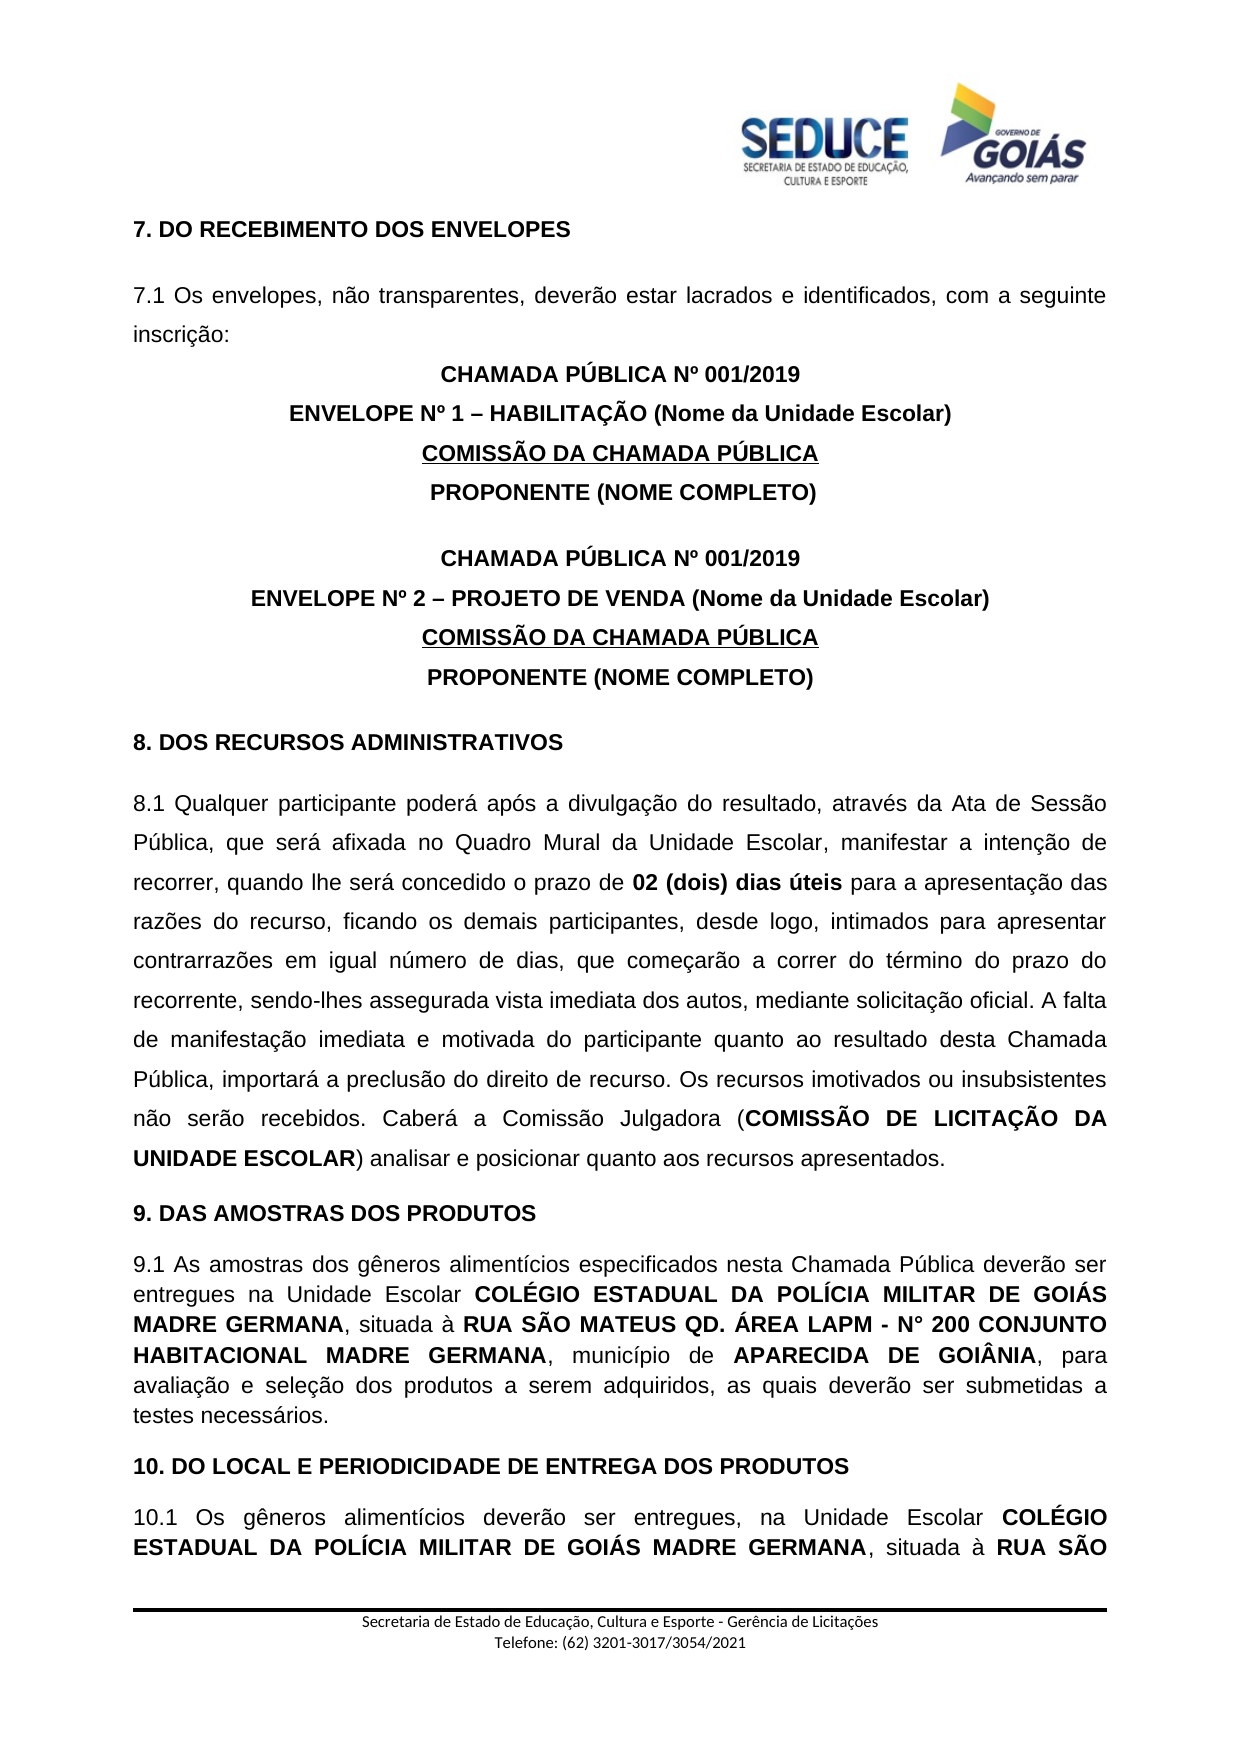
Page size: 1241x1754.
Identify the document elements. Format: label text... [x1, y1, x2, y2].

text PROPONENTE (NOME COMPLETO) [133, 663, 1107, 690]
text 9. DAS AMOSTRAS DOS PRODUTOS [133, 1200, 1013, 1226]
text PROPONENTE (NOME COMPLETO) [133, 479, 1107, 506]
text CHAMADA PÚBLICA Nº 001/2019 [133, 361, 1107, 387]
picture [726, 73, 1108, 216]
text 10. DO LOCAL E PERIODICIDADE DE ENTREGA DOS PRODUTOS [133, 1453, 1103, 1479]
text ENVELOPE Nº 2 – PROJETO DE VENDA (Nome da Unidade Escolar) [133, 584, 1107, 611]
text CHAMADA PÚBLICA Nº 001/2019 [133, 545, 1107, 571]
text 9.1 As amostras dos gêneros alimentícios especificados nesta Chamada Pública deverão ser entregues na Unidade Escolar COLÉGIO ESTADUAL DA POLÍCIA MILITAR DE GOIÁS MADRE GERMANA, situada à RUA SÃO MATEUS QD. ÁREA LAPM - N° 200 CONJUNTO HABITACIONAL MADRE GERMANA, município de APARECIDA DE GOIÂNIA, para avaliação e seleção dos produtos a serem adquiridos, as quais deverão ser submetidas a testes necessários. [133, 1251, 1107, 1428]
text ENVELOPE Nº 1 – HABILITAÇÃO (Nome da Unidade Escolar) [133, 400, 1107, 427]
text 7. DO RECEBIMENTO DOS ENVELOPES [133, 216, 1107, 242]
text 8.1 Qualquer participante poderá após a divulgação do resultado, através da Ata de Sessão Pública, que será afixada no Quadro Mural da Unidade Escolar, manifestar a intenção de recorrer, quando lhe será concedido o prazo de 02 (dois) dias úteis para a apresentação das razões do recurso, ficando os demais participantes, desde logo, intimados para apresentar contrarrazões em igual número de dias, que começarão a correr do término do prazo do recorrente, sendo-lhes assegurada vista imediata dos autos, mediante solicitação oficial. A falta de manifestação imediata e motivada do participante quanto ao resultado desta Chamada Pública, importará a preclusão do direito de recurso. Os recursos imotivados ou insubsistentes não serão recebidos. Caberá a Comissão Julgadora (COMISSÃO DE LICITAÇÃO DA UNIDADE ESCOLAR) analisar e posicionar quanto aos recursos apresentados. [133, 789, 1107, 1171]
text 7.1 Os envelopes, não transparentes, deverão estar lacrados e identificados, com a seguinte inscrição: [133, 282, 1107, 348]
text COMISSÃO DA CHAMADA PÚBLICA [133, 440, 1107, 466]
text 8. DOS RECURSOS ADMINISTRATIVOS [133, 729, 1107, 756]
text COMISSÃO DA CHAMADA PÚBLICA [133, 624, 1107, 650]
